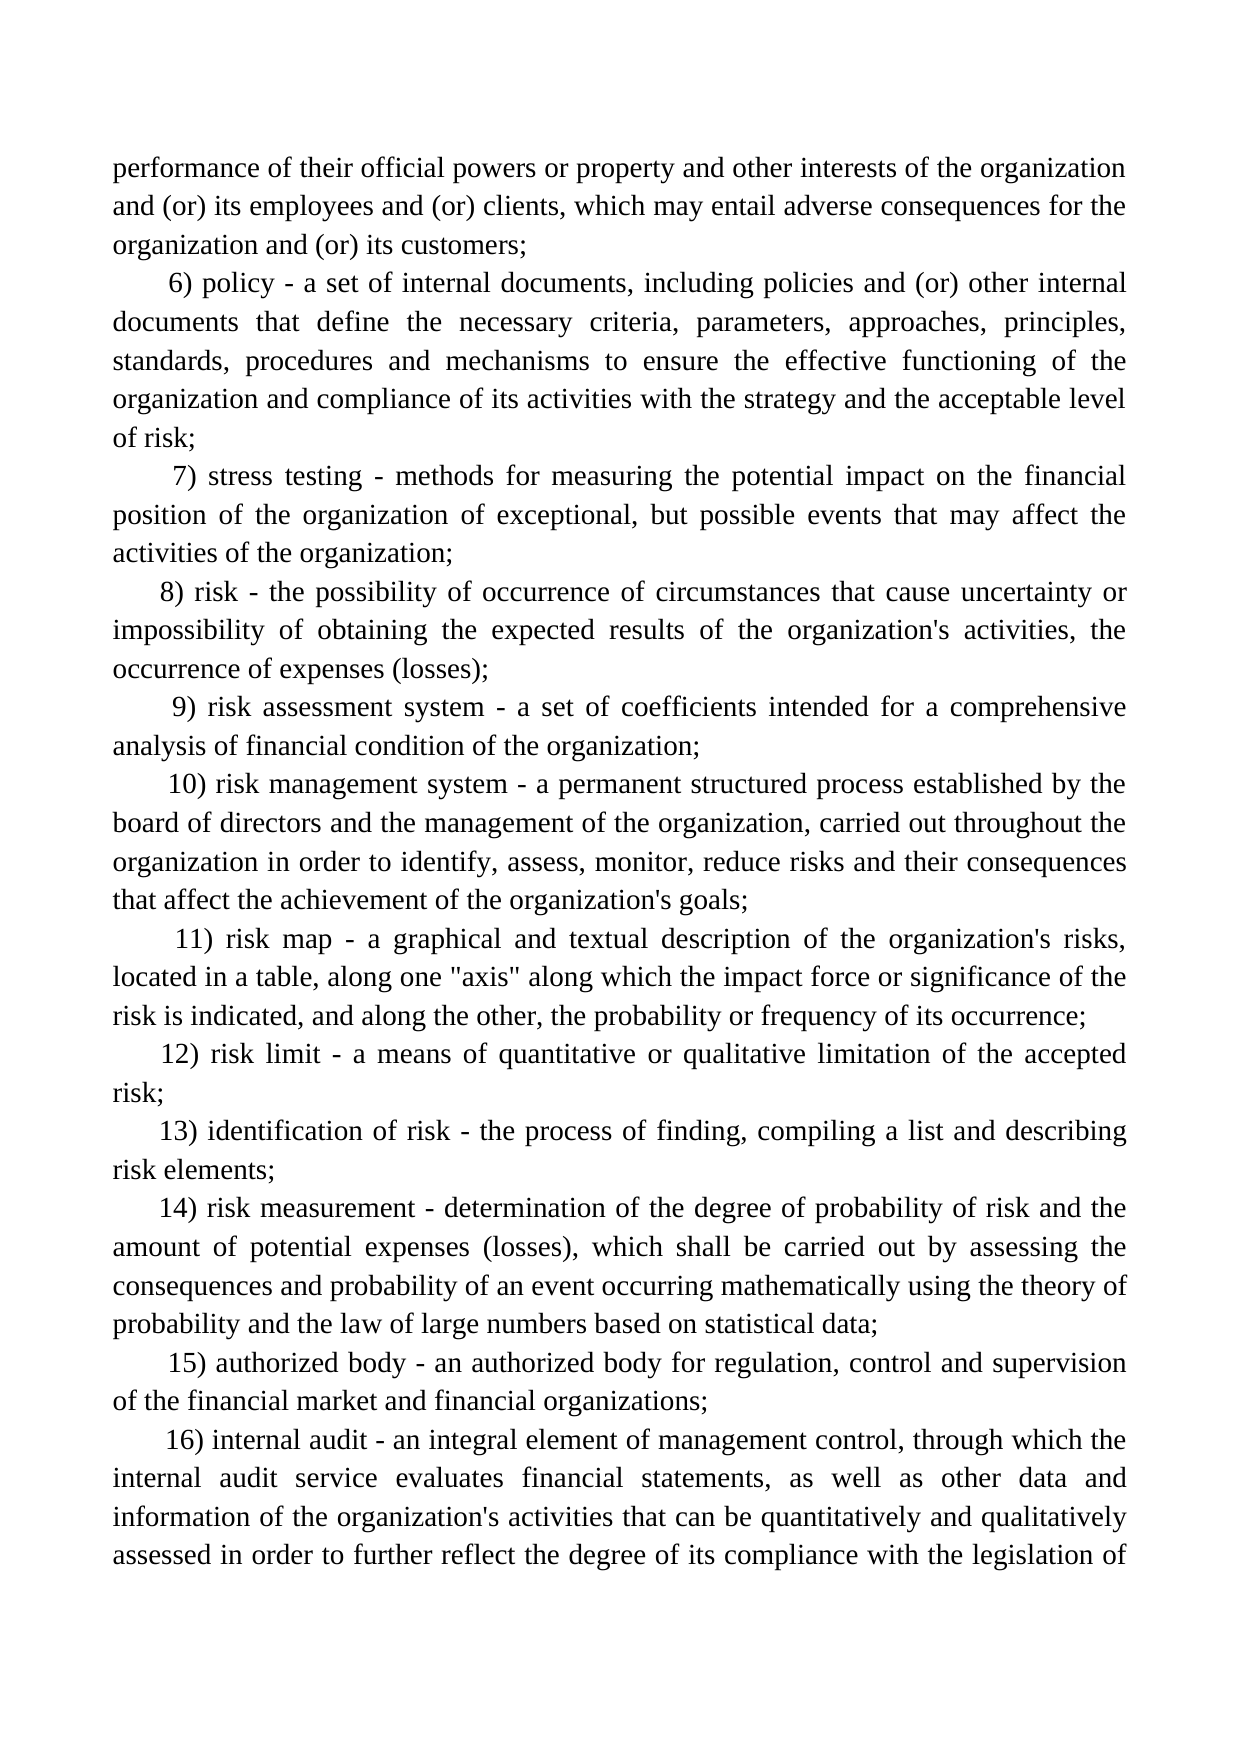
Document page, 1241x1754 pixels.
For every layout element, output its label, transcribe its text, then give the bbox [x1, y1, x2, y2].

text 14) risk measurement - determination of the degree of probability of risk and the amount of potential expenses (losses), which shall be carried out by assessing the consequences and probability of an event occurring mathematically using the theory of probability and the law of large numbers based on statistical data; [112, 1191, 1128, 1340]
text 7) stress testing - methods for measuring the potential impact on the financial position of the organization of exceptional, but possible events that may affect the activities of the organization; [112, 458, 1128, 569]
text 15) authorized body - an authorized body for regulation, control and supervision of the financial market and financial organizations; [112, 1345, 1128, 1417]
text 11) risk map - a graphical and textual description of the organization's risks, located in a table, along one "axis" along which the impact force or significance of the risk is indicated, and along the other, the probability or frequency of its occurrence; [112, 921, 1128, 1031]
text 8) risk - the possibility of occurrence of circumstances that cause uncertainty or impossibility of obtaining the expected results of the organization's activities, the occurrence of expenses (losses); [112, 574, 1128, 684]
text 13) identification of risk - the process of finding, compiling a list and describing risk elements; [112, 1113, 1128, 1186]
text 6) policy - a set of internal documents, including policies and (or) other internal documents that define the necessary criteria, parameters, approaches, principles, standards, procedures and mechanisms to ensure the effective functioning of the organization and compliance of its activities with the strategy and the acceptable level of risk; [112, 266, 1128, 453]
text 10) risk management system - a permanent structured process established by the board of directors and the management of the organization, carried out throughout the organization in order to identify, assess, monitor, reduce risks and their consequences that affect the achievement of the organization's goals; [112, 767, 1128, 916]
text 9) risk assessment system - a set of coefficients intended for a comprehensive analysis of financial condition of the organization; [112, 689, 1128, 762]
text 12) risk limit - a means of quantitative or qualitative limitation of the accepted risk; [112, 1036, 1128, 1108]
